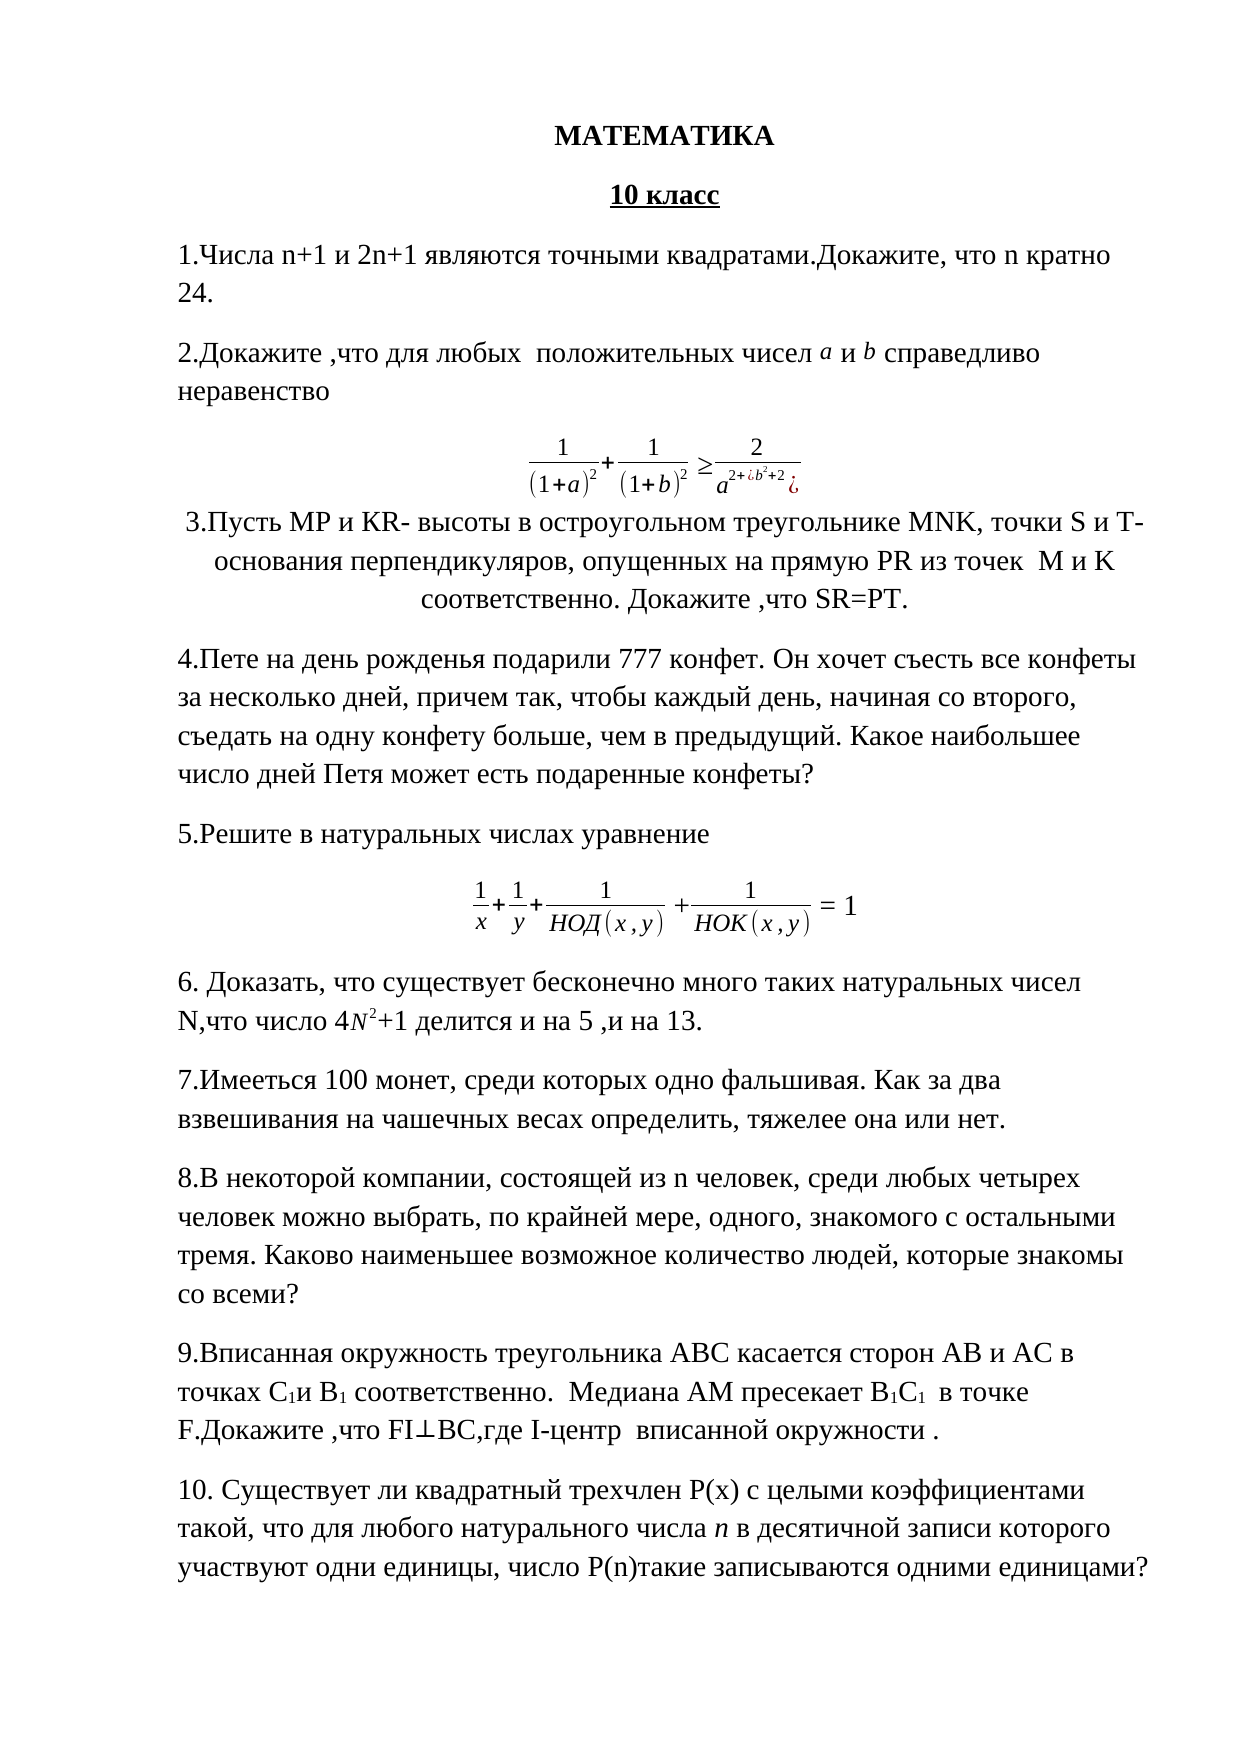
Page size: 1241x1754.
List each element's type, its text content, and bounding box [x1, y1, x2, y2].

text 1.Числа n+1 и 2n+1 являются точными квадратами.Докажите, что n кратно 24. [177, 237, 1152, 309]
text 4.Пете на день рожденья подарили 777 конфет. Он хочет съесть все конфеты за несколько дней, причем так, чтобы каждый день, начиная со второго, съедать на одну конфету больше, чем в предыдущий. Какое наибольшее число дней Петя может есть подаренные конфеты? [177, 641, 1152, 790]
text 8.В некоторой компании, состоящей из n человек, среди любых четырех человек можно выбрать, по крайней мере, одного, знакомого с остальными тремя. Каково наименьшее возможное количество людей, которые знакомы со всеми? [177, 1160, 1152, 1309]
text МАТЕМАТИКА [177, 118, 1152, 152]
text 2.Докажите ,что для любых положительных чисел и справедливо неравенство [177, 335, 1152, 407]
text 6. Доказать, что существует бесконечно много таких натуральных чисел N,что число 4+1 делится и на 5 ,и на 13. [177, 964, 1152, 1037]
text 10 класс [177, 177, 1152, 211]
text 10. Существует ли квадратный трехчлен P(x) с целыми коэффициентами такой, что для любого натурального числа n в десятичной записи которого участвуют одни единицы, число P(n)такие записываются одними единицами? [177, 1472, 1152, 1582]
text 7.Имееться 100 монет, среди которых одно фальшивая. Как за два взвешивания на чашечных весах определить, тяжелее она или нет. [177, 1062, 1152, 1134]
text 5.Решите в натуральных числах уравнение [177, 816, 1152, 849]
text + = 1 [177, 875, 1152, 939]
text 9.Вписанная окружность треугольника АВС касается сторон АВ и АС в точках С1и В1 соответственно. Медиана АМ пресекает В1С1 в точке F.Докажите ,что FIBC,где I-центр вписанной окружности . [177, 1335, 1152, 1446]
text ≥ 3.Пусть МР и КR- высоты в остроугольном треугольнике МNK, точки S и T-основания перпендикуляров, опущенных на прямую PR из точек M и K соответственно. Докажите ,что SR=PT. [177, 433, 1152, 615]
